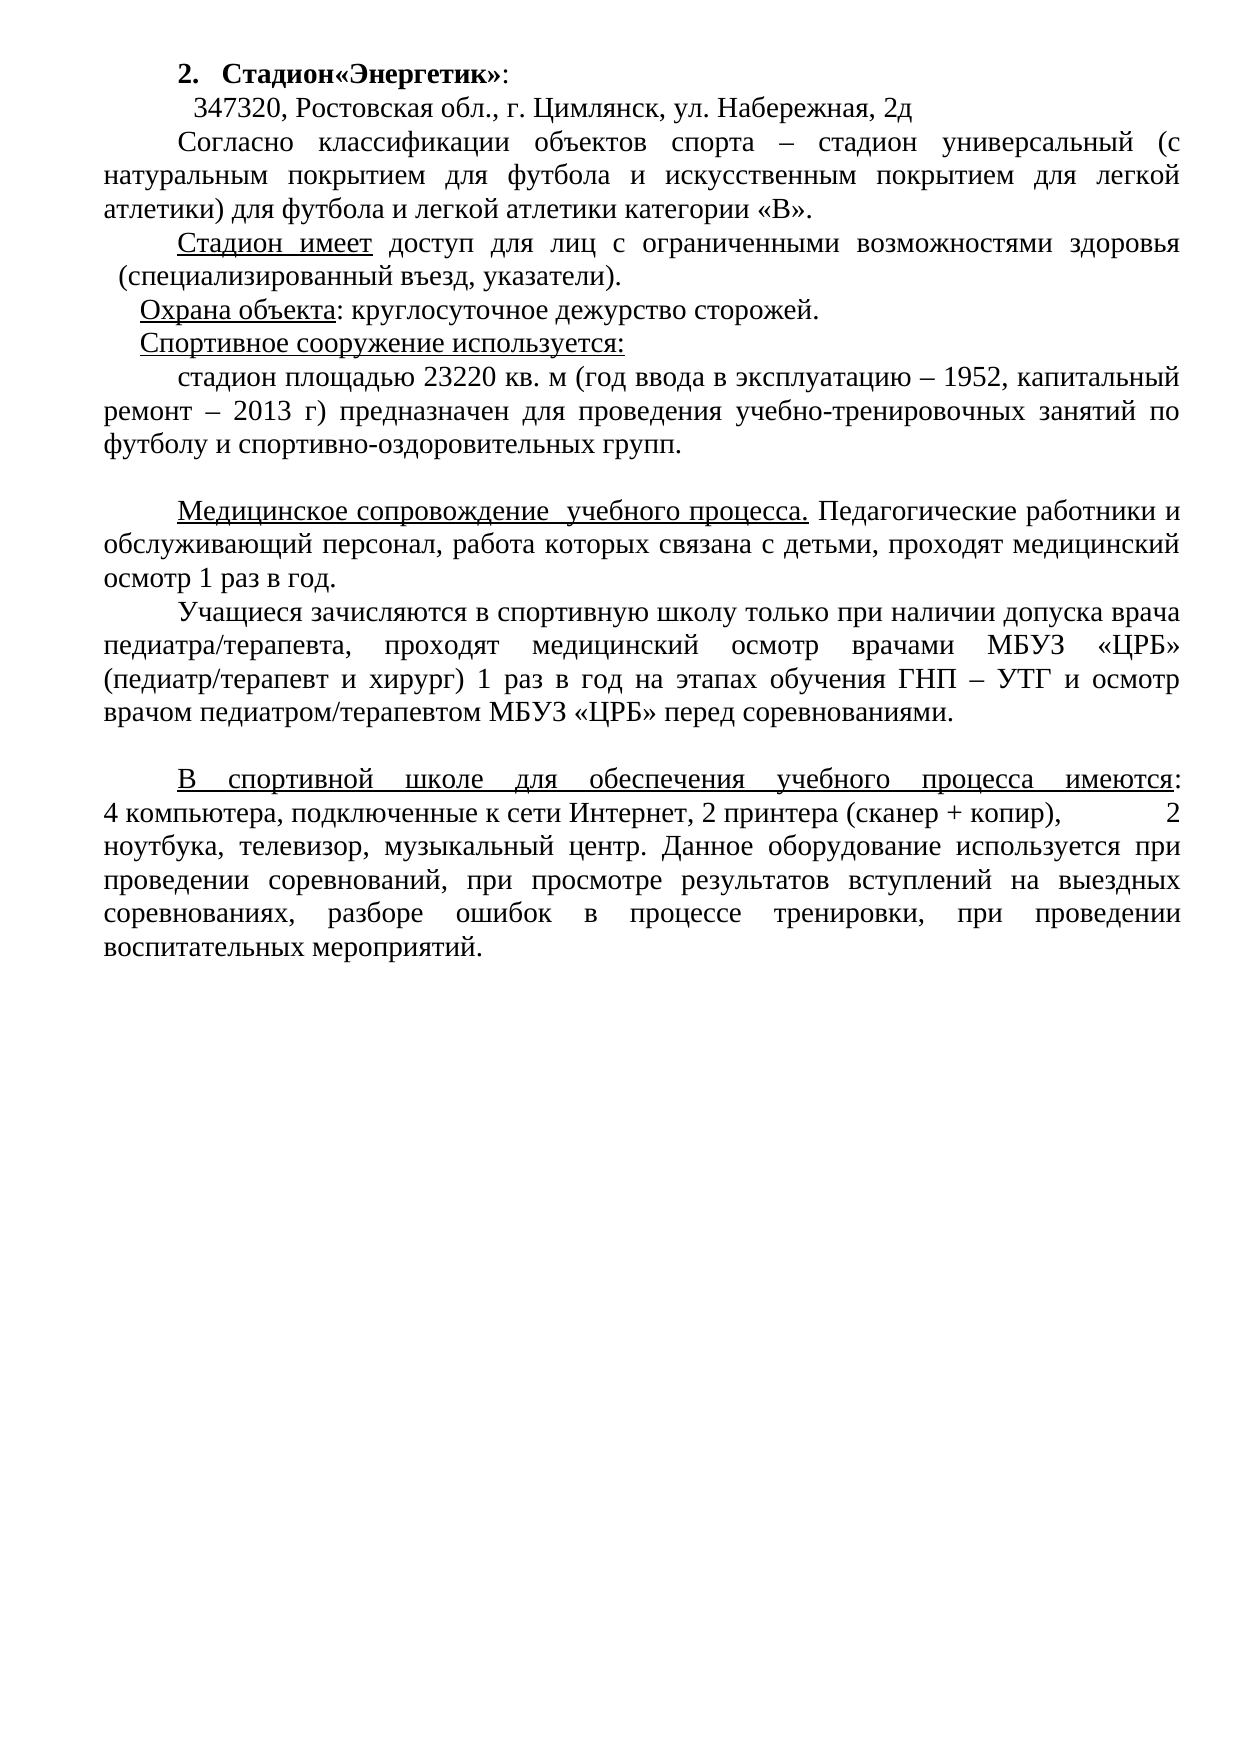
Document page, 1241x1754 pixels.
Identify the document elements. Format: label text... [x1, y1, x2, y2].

text Учащиеся зачисляются в спортивную школу только при наличии допуска врача педиатра/терапевта, проходят медицинский осмотр врачами МБУЗ «ЦРБ» (педиатр/терапевт и хирург) 1 раз в год на этапах обучения ГНП – УТГ и осмотр врачом педиатром/терапевтом МБУЗ «ЦРБ» перед соревнованиями. [103, 594, 1181, 728]
text Согласно классификации объектов спорта – стадион универсальный (с натуральным покрытием для футбола и искусственным покрытием для легкой атлетики) для футбола и легкой атлетики категории «В». [103, 124, 1181, 224]
list Стадион«Энергетик»: [177, 57, 1196, 90]
text Охрана объекта: круглосуточное дежурство сторожей. [139, 292, 1196, 326]
text Медицинское сопровождение учебного процесса. Педагогические работники и обслуживающий персонал, работа которых связана с детьми, проходят медицинский осмотр 1 раз в год. [103, 493, 1181, 594]
text Стадион имеет доступ для лиц с ограниченными возможностями здоровья (специализированный въезд, указатели). [118, 225, 1181, 292]
text Спортивное сооружение используется: [139, 326, 1196, 359]
text 347320, Ростовская обл., г. Цимлянск, ул. Набережная, 2д [193, 90, 1196, 124]
text В спортивной школе для обеспечения учебного процесса имеются: 4 компьютера, подключенные к сети Интернет, 2 принтера (сканер + копир), 2 ноутбука, телевизор, музыкальный центр. Данное оборудование используется при проведении соревнований, при просмотре результатов вступлений на выездных соревнованиях, разборе ошибок в процессе тренировки, при проведении воспитательных мероприятий. [103, 761, 1182, 963]
text стадион площадью 23220 кв. м (год ввода в эксплуатацию – 1952, капитальный ремонт – 2013 г) предназначен для проведения учебно-тренировочных занятий по футболу и спортивно-оздоровительных групп. [103, 359, 1181, 460]
